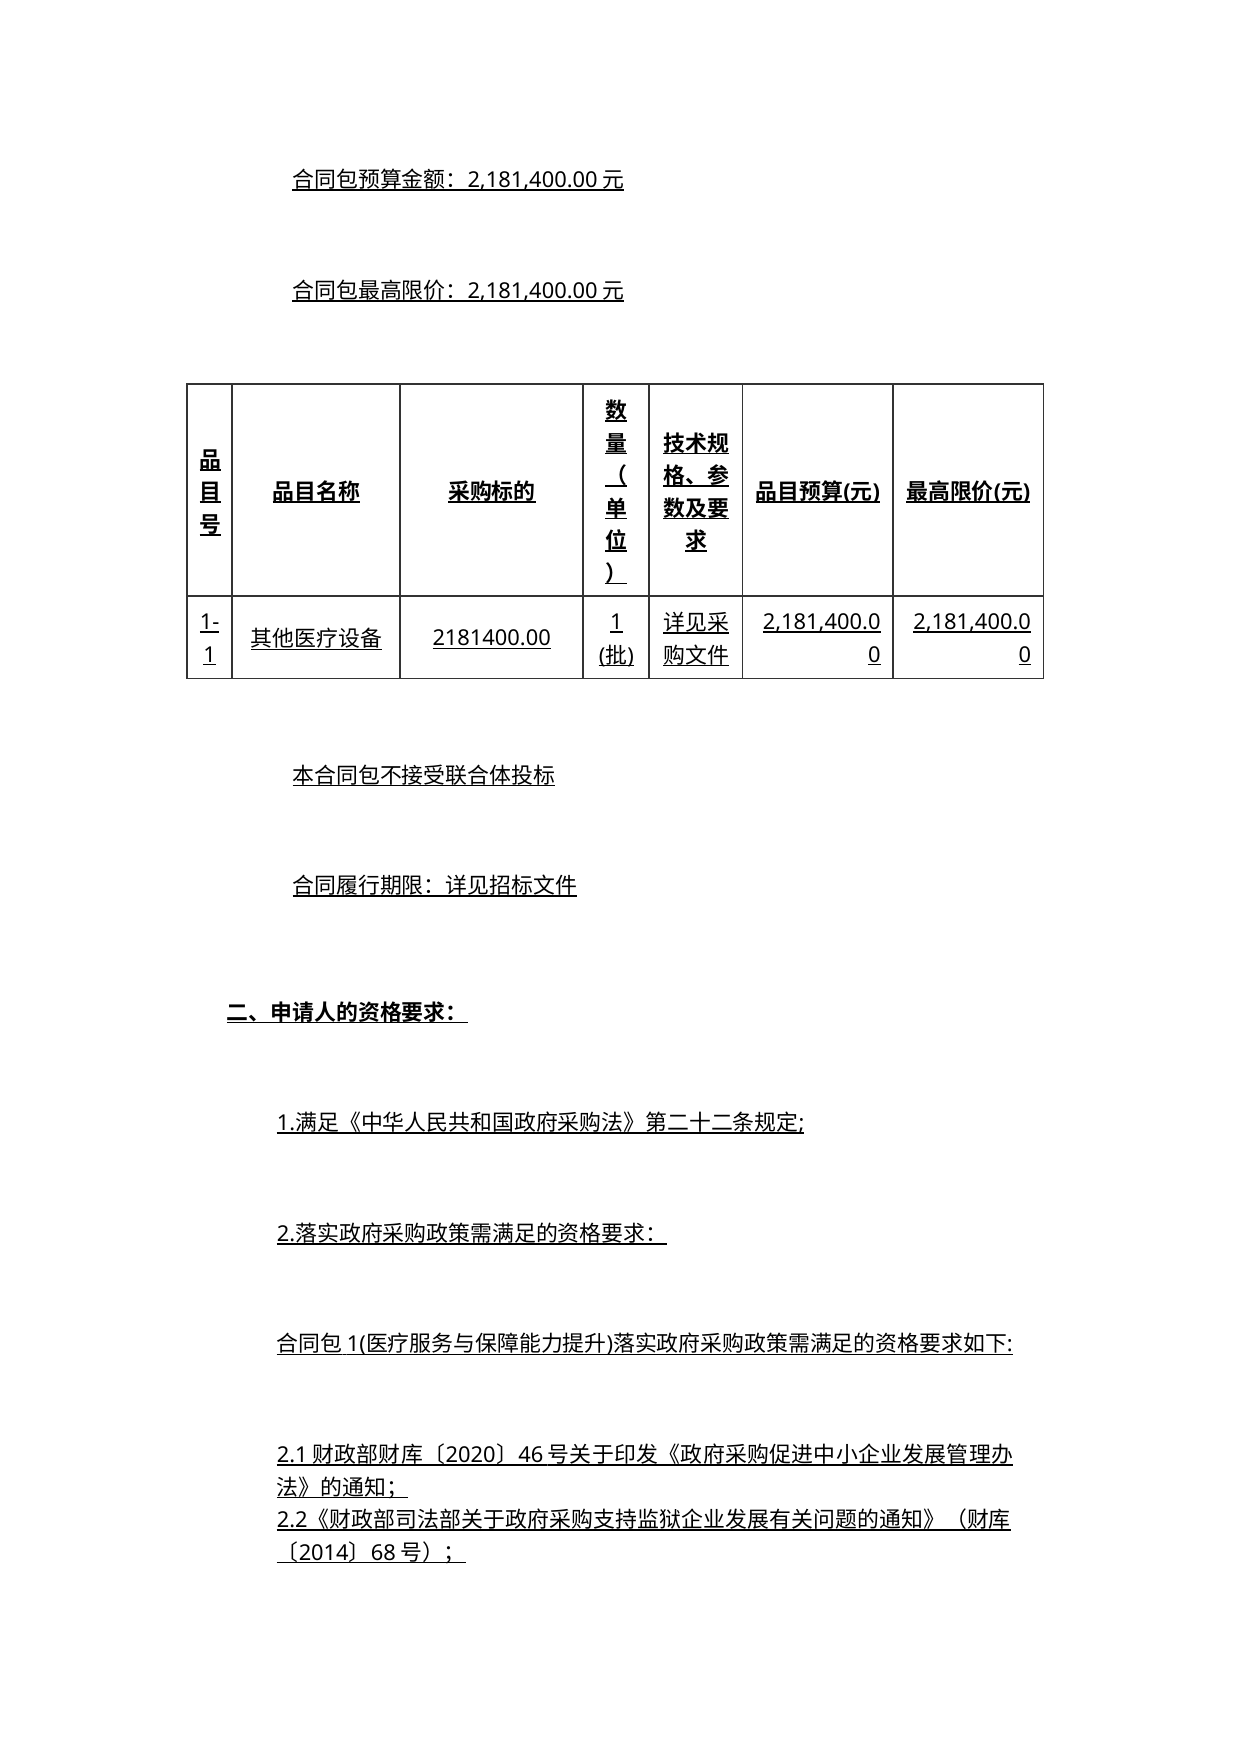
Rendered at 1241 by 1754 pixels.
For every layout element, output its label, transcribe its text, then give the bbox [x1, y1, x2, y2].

table_header 技术规格、参数及要求 [650, 385, 742, 595]
table_header 最高限价(元) [894, 385, 1043, 595]
table_header 品目号 [188, 385, 231, 595]
table_cell 其他医疗设备 [233, 597, 399, 678]
table_cell 1(批) [584, 597, 648, 678]
text 合同履行期限：详见招标文件 [227, 868, 1013, 900]
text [277, 1466, 1013, 1567]
table_header 品目名称 [233, 385, 399, 595]
table_cell 2181400.00 [401, 597, 582, 678]
table_cell 2,181,400.00 [743, 597, 892, 678]
text 本合同包不接受联合体投标 [227, 757, 1013, 790]
text 1.满足《中华人民共和国政府采购法》第二十二条规定; [227, 1105, 1013, 1137]
text 合同包1(医疗服务与保障能力提升)落实政府采购政策需满足的资格要求如下: [227, 1326, 1013, 1358]
subtitle 二、申请人的资格要求： [227, 994, 1013, 1027]
text 合同包最高限价：2,181,400.00元 [227, 273, 1013, 305]
table_cell 详见采购文件 [650, 597, 742, 678]
table_cell 1-1 [188, 597, 231, 678]
text 2.落实政府采购政策需满足的资格要求： [227, 1215, 1013, 1248]
text 合同包预算金额：2,181,400.00元 [227, 162, 1013, 194]
table_header 数量（单位） [584, 385, 648, 595]
table_header 品目预算(元) [743, 385, 892, 595]
table_cell 2,181,400.00 [894, 597, 1043, 678]
table_header 采购标的 [401, 385, 582, 595]
